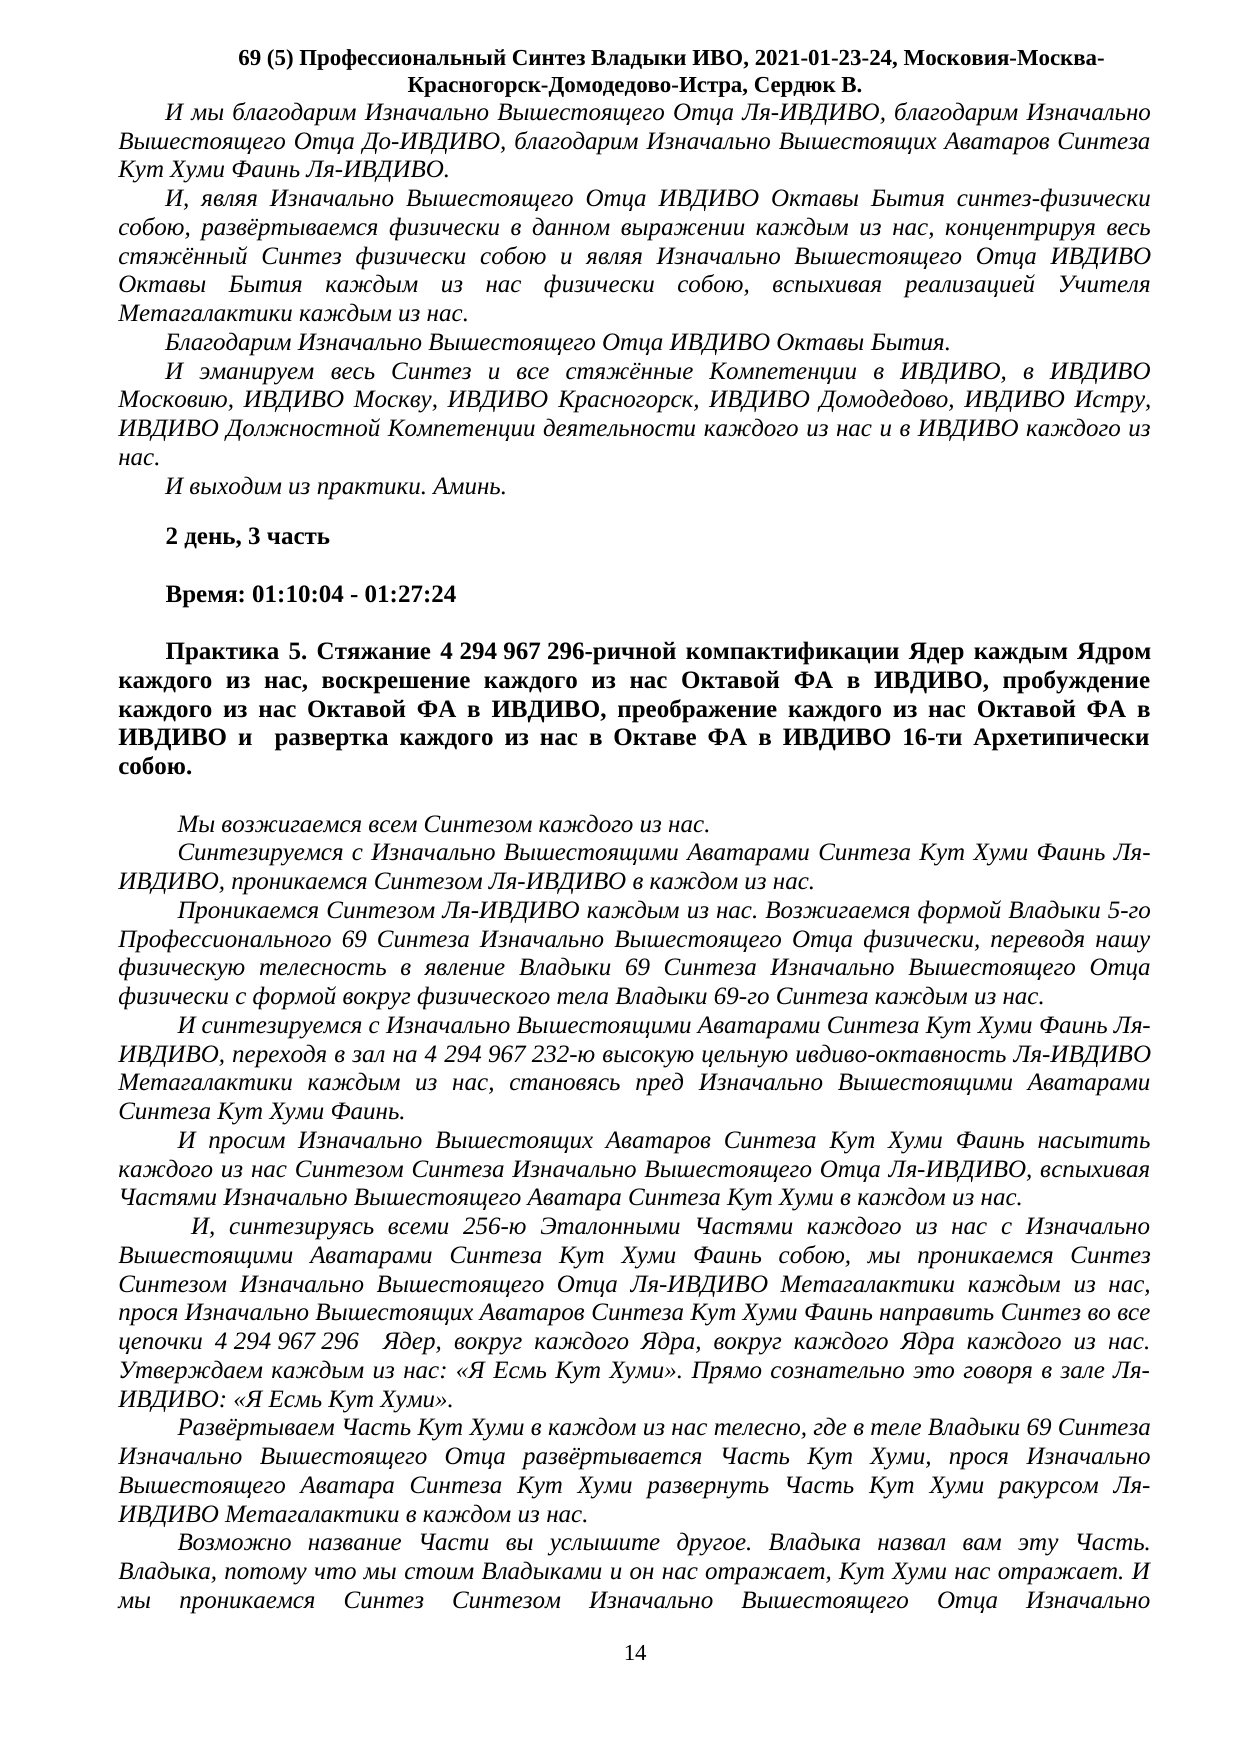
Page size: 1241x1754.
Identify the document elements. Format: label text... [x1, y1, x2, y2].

text И просим Изначально Вышестоящих Аватаров Синтеза Кут Хуми Фаинь насытить каждого из нас Синтезом Синтеза Изначально Вышестоящего Отца Ля-ИВДИВО, вспыхивая Частями Изначально Вышестоящего Аватара Синтеза Кут Хуми в каждом из нас. [118, 1125, 1152, 1211]
text 2 день, 3 часть [118, 521, 1152, 550]
text И синтезируемся с Изначально Вышестоящими Аватарами Синтеза Кут Хуми Фаинь Ля-ИВДИВО, переходя в зал на 4 294 967 232-ю высокую цельную ивдиво-октавность Ля-ИВДИВО Метагалактики каждым из нас, становясь пред Изначально Вышестоящими Аватарами Синтеза Кут Хуми Фаинь. [118, 1010, 1152, 1125]
text Время: 01:10:04 - 01:27:24 [118, 579, 1152, 607]
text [118, 1527, 1152, 1614]
text И выходим из практики. Аминь. [118, 471, 1152, 499]
text Проникаемся Синтезом Ля-ИВДИВО каждым из нас. Возжигаемся формой Владыки 5-го Профессионального 69 Синтеза Изначально Вышестоящего Отца физически, переводя нашу физическую телесность в явление Владыки 69 Синтеза Изначально Вышестоящего Отца физически с формой вокруг физического тела Владыки 69-го Синтеза каждым из нас. [118, 895, 1152, 1010]
text И мы благодарим Изначально Вышестоящего Отца Ля-ИВДИВО, благодарим Изначально Вышестоящего Отца До-ИВДИВО, благодарим Изначально Вышестоящих Аватаров Синтеза Кут Хуми Фаинь Ля-ИВДИВО. [118, 97, 1152, 183]
text Практика 5. Стяжание 4 294 967 296-ричной компактификации Ядер каждым Ядром каждого из нас, воскрешение каждого из нас Октавой ФА в ИВДИВО, пробуждение каждого из нас Октавой ФА в ИВДИВО, преображение каждого из нас Октавой ФА в ИВДИВО и развертка каждого из нас в Октаве ФА в ИВДИВО 16-ти Архетипически собою. [118, 636, 1152, 780]
text Развёртываем Часть Кут Хуми в каждом из нас телесно, где в теле Владыки 69 Синтеза Изначально Вышестоящего Отца развёртывается Часть Кут Хуми, прося Изначально Вышестоящего Аватара Синтеза Кут Хуми развернуть Часть Кут Хуми ракурсом Ля-ИВДИВО Метагалактики в каждом из нас. [118, 1412, 1152, 1527]
text И эманируем весь Синтез и все стяжённые Компетенции в ИВДИВО, в ИВДИВО Московию, ИВДИВО Москву, ИВДИВО Красногорск, ИВДИВО Домодедово, ИВДИВО Истру, ИВДИВО Должностной Компетенции деятельности каждого из нас и в ИВДИВО каждого из нас. [118, 356, 1152, 471]
text И, синтезируясь всеми 256-ю Эталонными Частями каждого из нас с Изначально Вышестоящими Аватарами Синтеза Кут Хуми Фаинь собою, мы проникаемся Синтез Синтезом Изначально Вышестоящего Отца Ля-ИВДИВО Метагалактики каждым из нас, прося Изначально Вышестоящих Аватаров Синтеза Кут Хуми Фаинь направить Синтез во все цепочки 4 294 967 296 Ядер, вокруг каждого Ядра, вокруг каждого Ядра каждого из нас. Утверждаем каждым из нас: «Я Есмь Кут Хуми». Прямо сознательно это говоря в зале Ля-ИВДИВО: «Я Есмь Кут Хуми». [118, 1211, 1152, 1412]
text Благодарим Изначально Вышестоящего Отца ИВДИВО Октавы Бытия. [118, 327, 1152, 356]
text Синтезируемся с Изначально Вышестоящими Аватарами Синтеза Кут Хуми Фаинь Ля- ИВДИВО, проникаемся Синтезом Ля-ИВДИВО в каждом из нас. [118, 837, 1152, 895]
text Мы возжигаемся всем Синтезом каждого из нас. [118, 809, 1152, 837]
text И, являя Изначально Вышестоящего Отца ИВДИВО Октавы Бытия синтез-физически собою, развёртываемся физически в данном выражении каждым из нас, концентрируя весь стяжённый Синтез физически собою и являя Изначально Вышестоящего Отца ИВДИВО Октавы Бытия каждым из нас физически собою, вспыхивая реализацией Учителя Метагалактики каждым из нас. [118, 183, 1152, 327]
